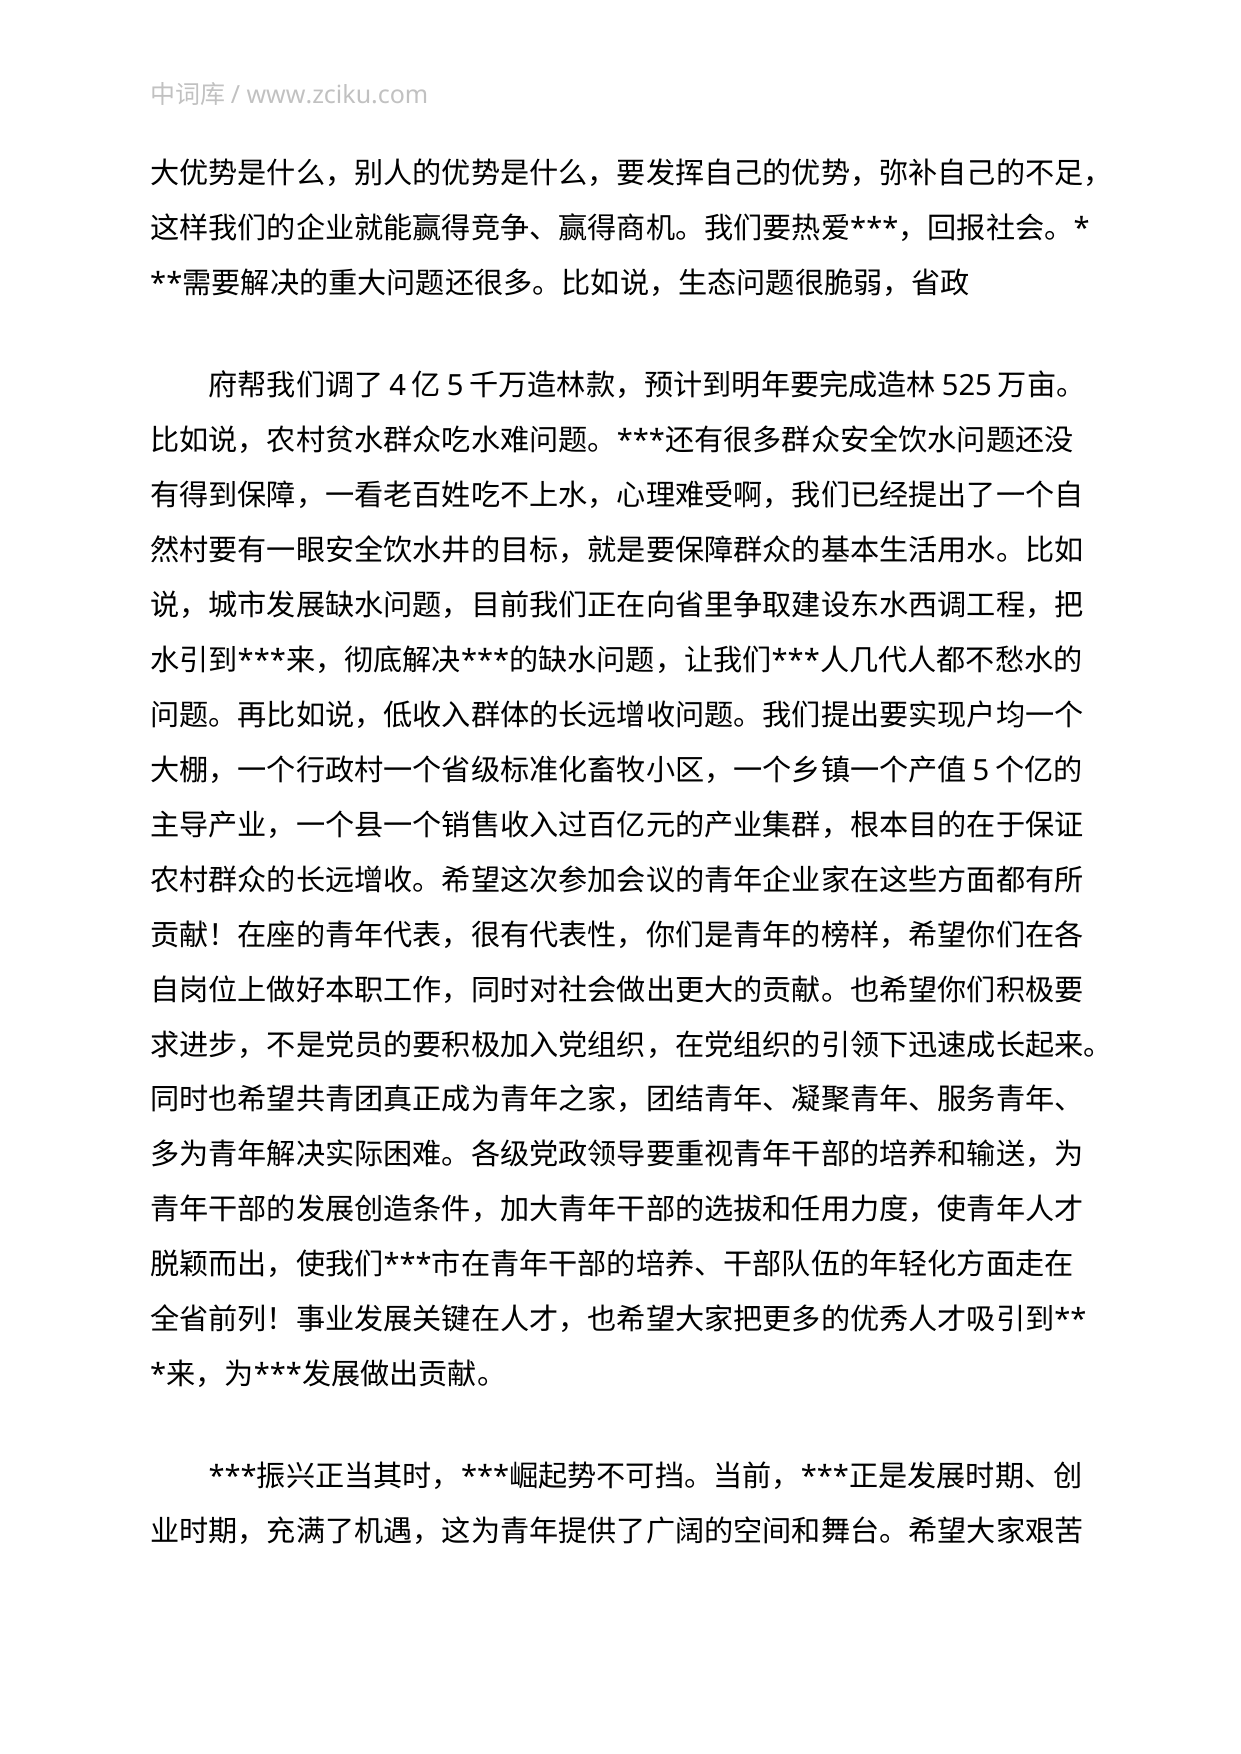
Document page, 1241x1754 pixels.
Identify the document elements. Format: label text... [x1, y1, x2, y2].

text 府帮我们调了4亿5千万造林款，预计到明年要完成造林525万亩。比如说，农村贫水群众吃水难问题。***还有很多群众安全饮水问题还没有得到保障，一看老百姓吃不上水，心理难受啊，我们已经提出了一个自然村要有一眼安全饮水井的目标，就是要保障群众的基本生活用水。比如说，城市发展缺水问题，目前我们正在向省里争取建设东水西调工程，把水引到***来，彻底解决***的缺水问题，让我们***人几代人都不愁水的问题。再比如说，低收入群体的长远增收问题。我们提出要实现户均一个大棚，一个行政村一个省级标准化畜牧小区，一个乡镇一个产值5个亿的主导产业，一个县一个销售收入过百亿元的产业集群，根本目的在于保证农村群众的长远增收。希望这次参加会议的青年企业家在这些方面都有所贡献！在座的青年代表，很有代表性，你们是青年的榜样，希望你们在各自岗位上做好本职工作，同时对社会做出更大的贡献。也希望你们积极要求进步，不是党员的要积极加入党组织，在党组织的引领下迅速成长起来。同时也希望共青团真正成为青年之家，团结青年、凝聚青年、服务青年、多为青年解决实际困难。各级党政领导要重视青年干部的培养和输送，为青年干部的发展创造条件，加大青年干部的选拔和任用力度，使青年人才脱颖而出，使我们***市在青年干部的培养、干部队伍的年轻化方面走在全省前列！事业发展关键在人才，也希望大家把更多的优秀人才吸引到***来，为***发展做出贡献。 [150, 362, 1090, 1393]
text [150, 1453, 1090, 1550]
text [150, 150, 1090, 302]
